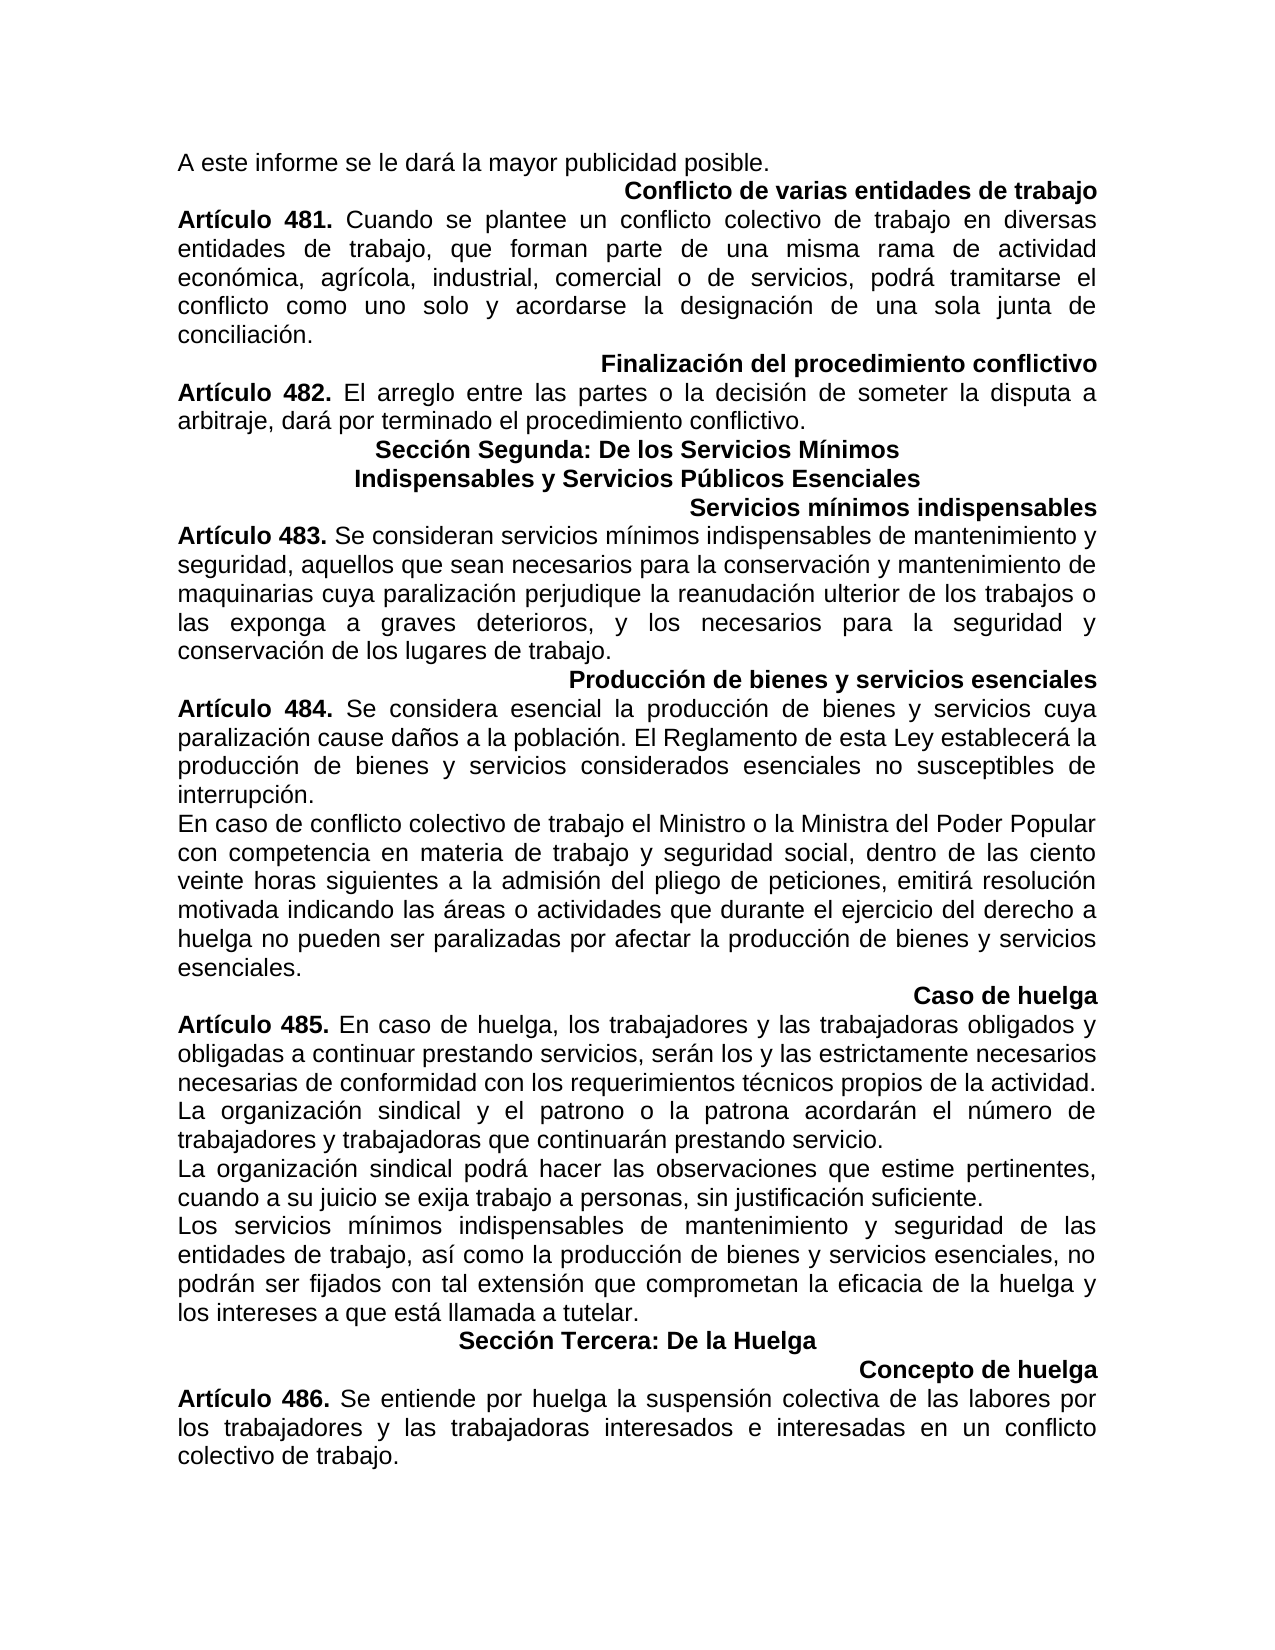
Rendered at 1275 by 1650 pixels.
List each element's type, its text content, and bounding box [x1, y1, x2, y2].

text En caso de conflicto colectivo de trabajo el Ministro o la Ministra del Poder Popular con competencia en materia de trabajo y seguridad social, dentro de las ciento veinte horas siguientes a la admisión del pliego de peticiones, emitirá resolución motivada indicando las áreas o actividades que durante el ejercicio del derecho a huelga no pueden ser paralizadas por afectar la producción de bienes y servicios esenciales. [177, 809, 1098, 981]
text Sección Tercera: De la Huelga [177, 1326, 1098, 1355]
text Artículo 483. Se consideran servicios mínimos indispensables de mantenimiento y seguridad, aquellos que sean necesarios para la conservación y mantenimiento de maquinarias cuya paralización perjudique la reanudación ulterior de los trabajos o las exponga a graves deterioros, y los necesarios para la seguridad y conservación de los lugares de trabajo. [177, 521, 1098, 665]
text Artículo 482. El arreglo entre las partes o la decisión de someter la disputa a arbitraje, dará por terminado el procedimiento conflictivo. [177, 378, 1098, 435]
text Indispensables y Servicios Públicos Esenciales [177, 464, 1098, 493]
text Finalización del procedimiento conflictivo [177, 349, 1098, 378]
text Conflicto de varias entidades de trabajo [177, 176, 1098, 205]
text Sección Segunda: De los Servicios Mínimos [177, 435, 1098, 464]
text La organización sindical podrá hacer las observaciones que estime pertinentes, cuando a su juicio se exija trabajo a personas, sin justificación suficiente. [177, 1154, 1098, 1211]
text Artículo 484. Se considera esencial la producción de bienes y servicios cuya paralización cause daños a la población. El Reglamento de esta Ley establecerá la producción de bienes y servicios considerados esenciales no susceptibles de interrupción. [177, 694, 1098, 809]
text A este informe se le dará la mayor publicidad posible. [177, 148, 1098, 176]
text Los servicios mínimos indispensables de mantenimiento y seguridad de las entidades de trabajo, así como la producción de bienes y servicios esenciales, no podrán ser fijados con tal extensión que comprometan la eficacia de la huelga y los intereses a que está llamada a tutelar. [177, 1211, 1098, 1326]
text Artículo 486. Se entiende por huelga la suspensión colectiva de las labores por los trabajadores y las trabajadoras interesados e interesadas en un conflicto colectivo de trabajo. [177, 1384, 1098, 1470]
text La organización sindical y el patrono o la patrona acordarán el número de trabajadores y trabajadoras que continuarán prestando servicio. [177, 1096, 1098, 1154]
text Artículo 481. Cuando se plantee un conflicto colectivo de trabajo en diversas entidades de trabajo, que forman parte de una misma rama de actividad económica, agrícola, industrial, comercial o de servicios, podrá tramitarse el conflicto como uno solo y acordarse la designación de una sola junta de conciliación. [177, 205, 1098, 349]
text Producción de bienes y servicios esenciales [177, 665, 1098, 694]
text Concepto de huelga [177, 1355, 1098, 1384]
text Servicios mínimos indispensables [177, 493, 1098, 521]
text Artículo 485. En caso de huelga, los trabajadores y las trabajadoras obligados y obligadas a continuar prestando servicios, serán los y las estrictamente necesarios necesarias de conformidad con los requerimientos técnicos propios de la actividad. [177, 1010, 1098, 1096]
text Caso de huelga [177, 981, 1098, 1010]
